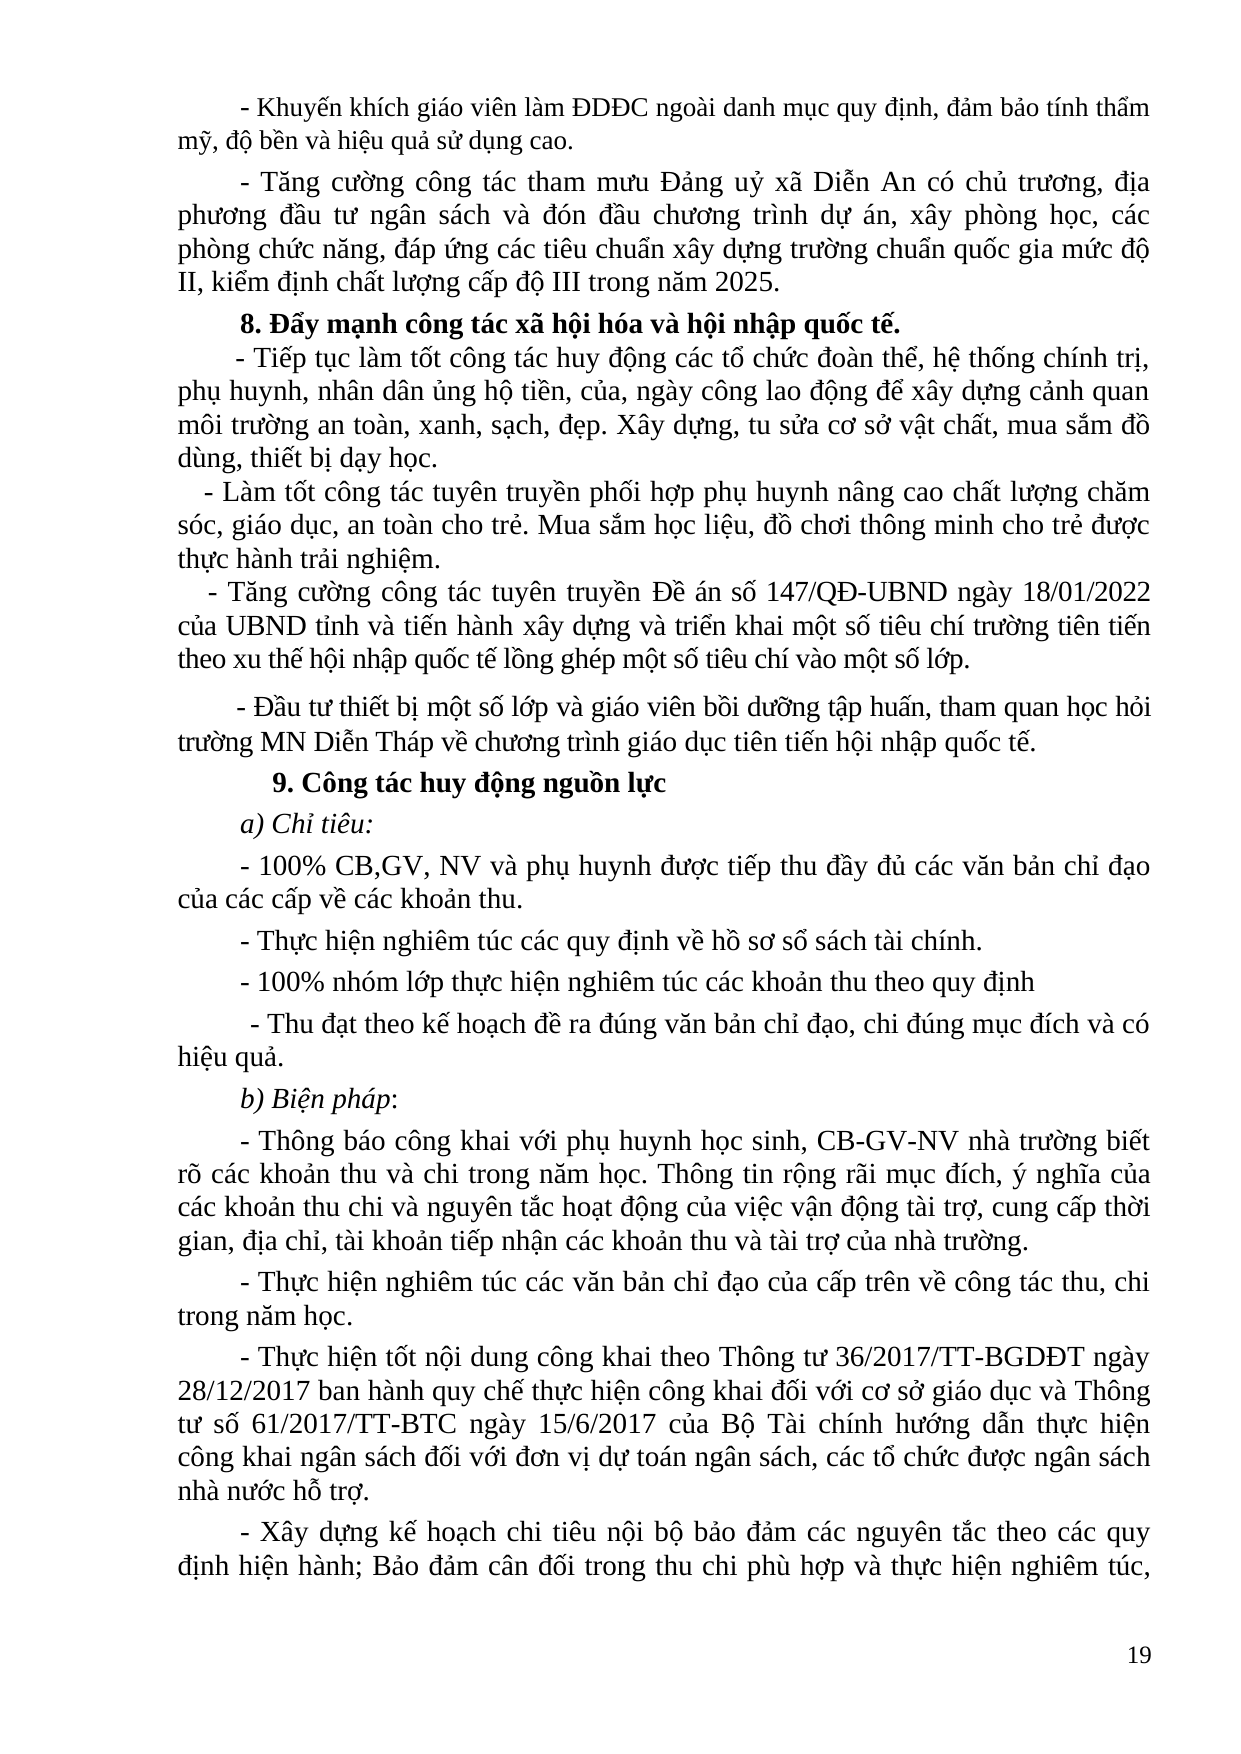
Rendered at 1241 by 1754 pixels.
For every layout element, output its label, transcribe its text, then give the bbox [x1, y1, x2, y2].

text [176, 1514, 1153, 1595]
text - Thực hiện nghiêm túc các quy định về hồ sơ sổ sách tài chính. [176, 922, 1153, 957]
text - Tiếp tục làm tốt công tác huy động các tổ chức đoàn thể, hệ thống chính trị, phụ huynh, nhân dân ủng hộ tiền, của, ngày công lao động để xây dựng cảnh quan môi trường an toàn, xanh, sạch, đẹp. Xây dựng, tu sửa cơ sở vật chất, mua sắm đồ dùng, thiết bị dạy học. [177, 340, 1152, 474]
text - Tăng cường công tác tuyên truyền Đề án số 147/QĐ-UBND ngày 18/01/2022 của UBND tỉnh và tiến hành xây dựng và triển khai một số tiêu chí trường tiên tiến theo xu thế hội nhập quốc tế lồng ghép một số tiêu chí vào một số lớp. [177, 574, 1152, 675]
text a) Chỉ tiêu: [176, 806, 1153, 840]
text - Làm tốt công tác tuyên truyền phối hợp phụ huynh nâng cao chất lượng chăm sóc, giáo dục, an toàn cho trẻ. Mua sắm học liệu, đồ chơi thông minh cho trẻ được thực hành trải nghiệm. [177, 474, 1152, 574]
text - Đầu tư thiết bị một số lớp và giáo viên bồi dưỡng tập huấn, tham quan học hỏi trường MN Diễn Tháp về chương trình giáo dục tiên tiến hội nhập quốc tế. [176, 687, 1153, 758]
text - Thu đạt theo kế hoạch đề ra đúng văn bản chỉ đạo, chi đúng mục đích và có hiệu quả. [176, 1006, 1153, 1073]
text - 100% CB,GV, NV và phụ huynh được tiếp thu đầy đủ các văn bản chỉ đạo của các cấp về các khoản thu. [176, 847, 1153, 915]
text - Khuyến khích giáo viên làm ĐDĐC ngoài danh mục quy định, đảm bảo tính thẩm mỹ, độ bền và hiệu quả sử dụng cao. [176, 89, 1153, 156]
text b) Biện pháp: [176, 1081, 1153, 1115]
text - Thực hiện tốt nội dung công khai theo Thông tư 36/2017/TT-BGDĐT ngày 28/12/2017 ban hành quy chế thực hiện công khai đối với cơ sở giáo dục và Thông tư số 61/2017/TT-BTC ngày 15/6/2017 của Bộ Tài chính hướng dẫn thực hiện công khai ngân sách đối với đơn vị dự toán ngân sách, các tổ chức được ngân sách nhà nước hỗ trợ. [176, 1339, 1153, 1507]
text - Tăng cường công tác tham mưu Đảng uỷ xã Diễn An có chủ trương, địa phương đầu tư ngân sách và đón đầu chương trình dự án, xây phòng học, các phòng chức năng, đáp ứng các tiêu chuẩn xây dựng trường chuẩn quốc gia mức độ II, kiểm định chất lượng cấp độ III trong năm 2025. [176, 164, 1153, 298]
text - Thông báo công khai với phụ huynh học sinh, CB-GV-NV nhà trường biết rõ các khoản thu và chi trong năm học. Thông tin rộng rãi mục đích, ý nghĩa của các khoản thu chi và nguyên tắc hoạt động của việc vận động tài trợ, cung cấp thời gian, địa chỉ, tài khoản tiếp nhận các khoản thu và tài trợ của nhà trường. [176, 1122, 1153, 1257]
text 9. Công tác huy động nguồn lực [176, 764, 1153, 798]
text - Thực hiện nghiêm túc các văn bản chỉ đạo của cấp trên về công tác thu, chi trong năm học. [176, 1264, 1153, 1332]
text - 100% nhóm lớp thực hiện nghiêm túc các khoản thu theo quy định [176, 964, 1153, 998]
text 8. Đẩy mạnh công tác xã hội hóa và hội nhập quốc tế. [176, 305, 1153, 340]
